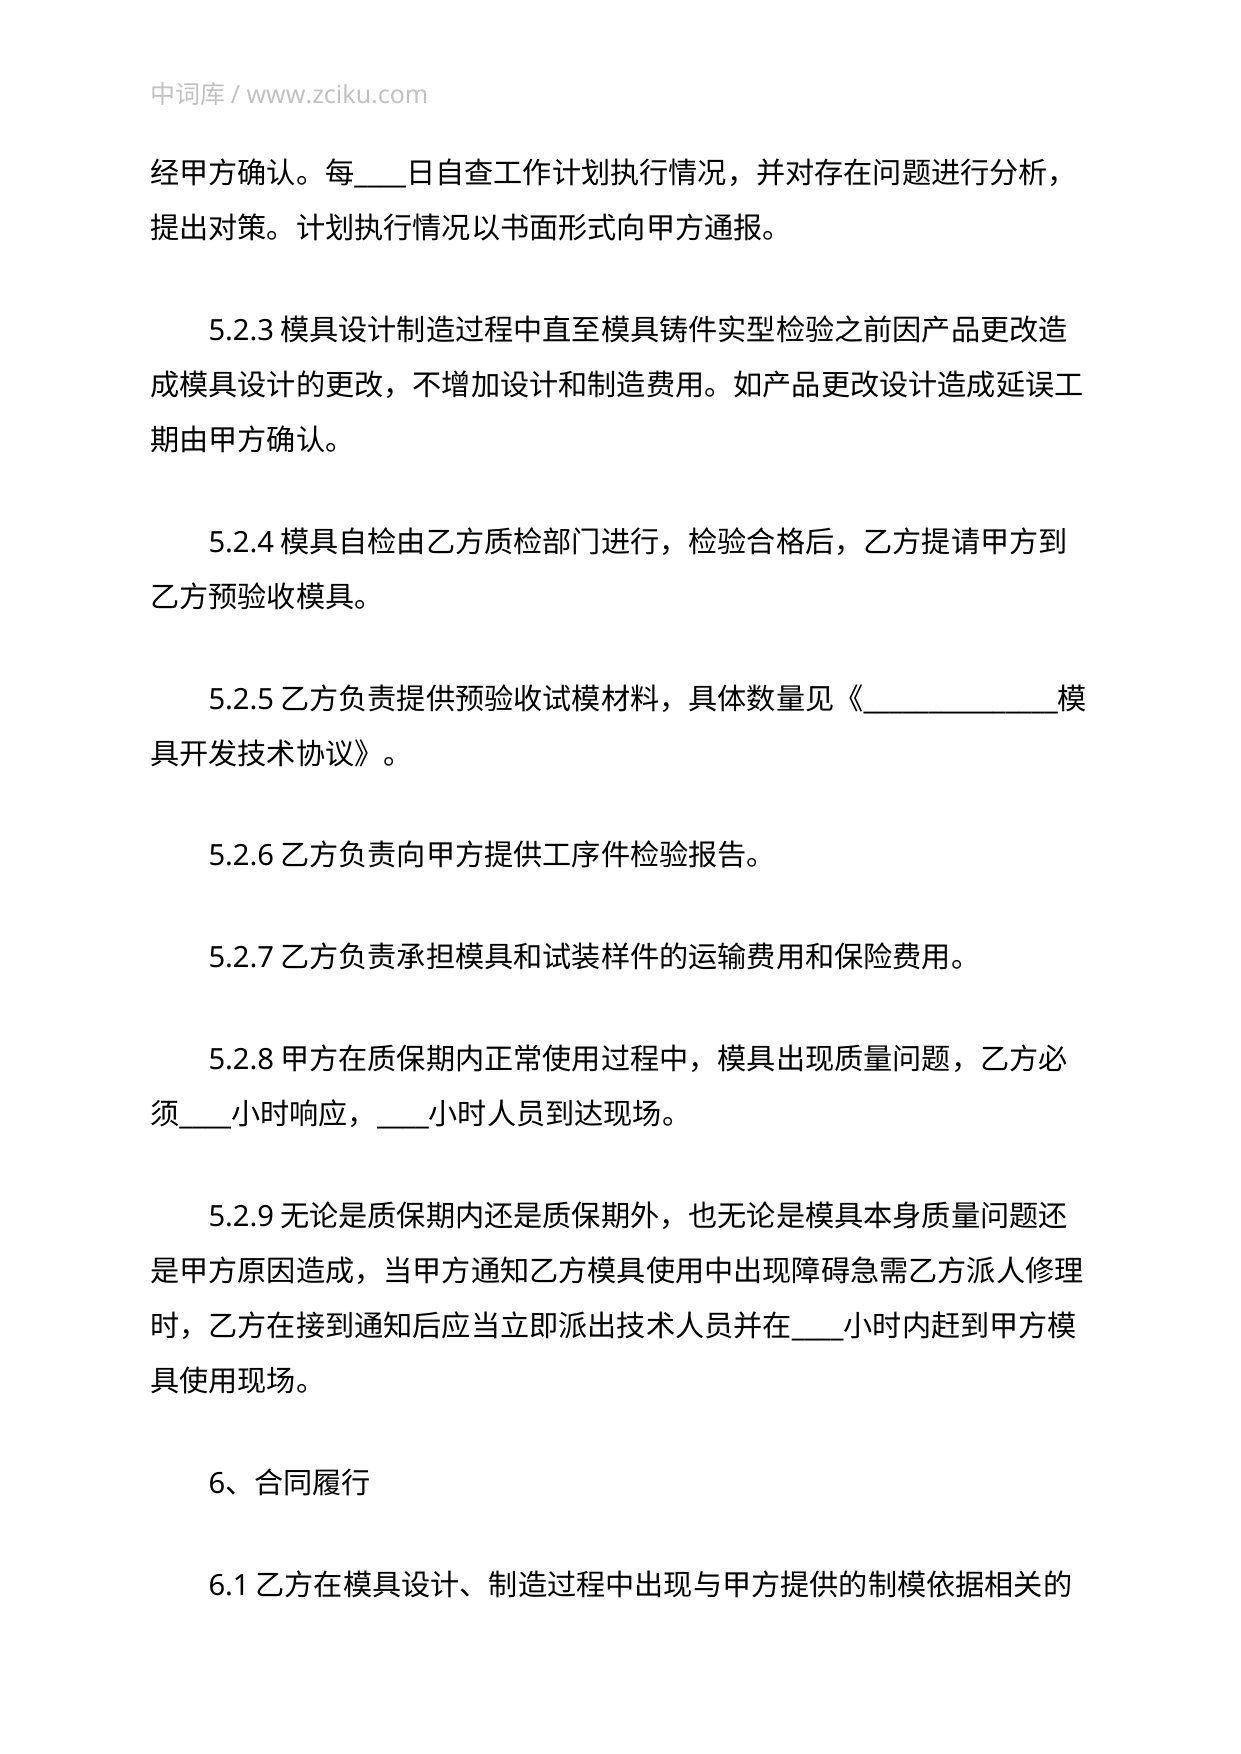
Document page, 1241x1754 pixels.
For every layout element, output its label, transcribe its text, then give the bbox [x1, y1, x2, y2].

text 5.2.6乙方负责向甲方提供工序件检验报告。 [150, 832, 1090, 874]
text 5.2.4模具自检由乙方质检部门进行，检验合格后，乙方提请甲方到乙方预验收模具。 [150, 518, 1090, 616]
text 5.2.8甲方在质保期内正常使用过程中，模具出现质量问题，乙方必须____小时响应，____小时人员到达现场。 [150, 1036, 1090, 1133]
text 5.2.7乙方负责承担模具和试装样件的运输费用和保险费用。 [150, 934, 1090, 976]
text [150, 150, 1090, 247]
text 5.2.9无论是质保期内还是质保期外，也无论是模具本身质量问题还是甲方原因造成，当甲方通知乙方模具使用中出现障碍急需乙方派人修理时，乙方在接到通知后应当立即派出技术人员并在____小时内赶到甲方模具使用现场。 [150, 1193, 1090, 1400]
text 6、合同履行 [150, 1459, 1090, 1502]
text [150, 1562, 1090, 1604]
text 5.2.5乙方负责提供预验收试模材料，具体数量见《_______________模具开发技术协议》。 [150, 675, 1090, 772]
text 5.2.3模具设计制造过程中直至模具铸件实型检验之前因产品更改造成模具设计的更改，不增加设计和制造费用。如产品更改设计造成延误工期由甲方确认。 [150, 307, 1090, 459]
